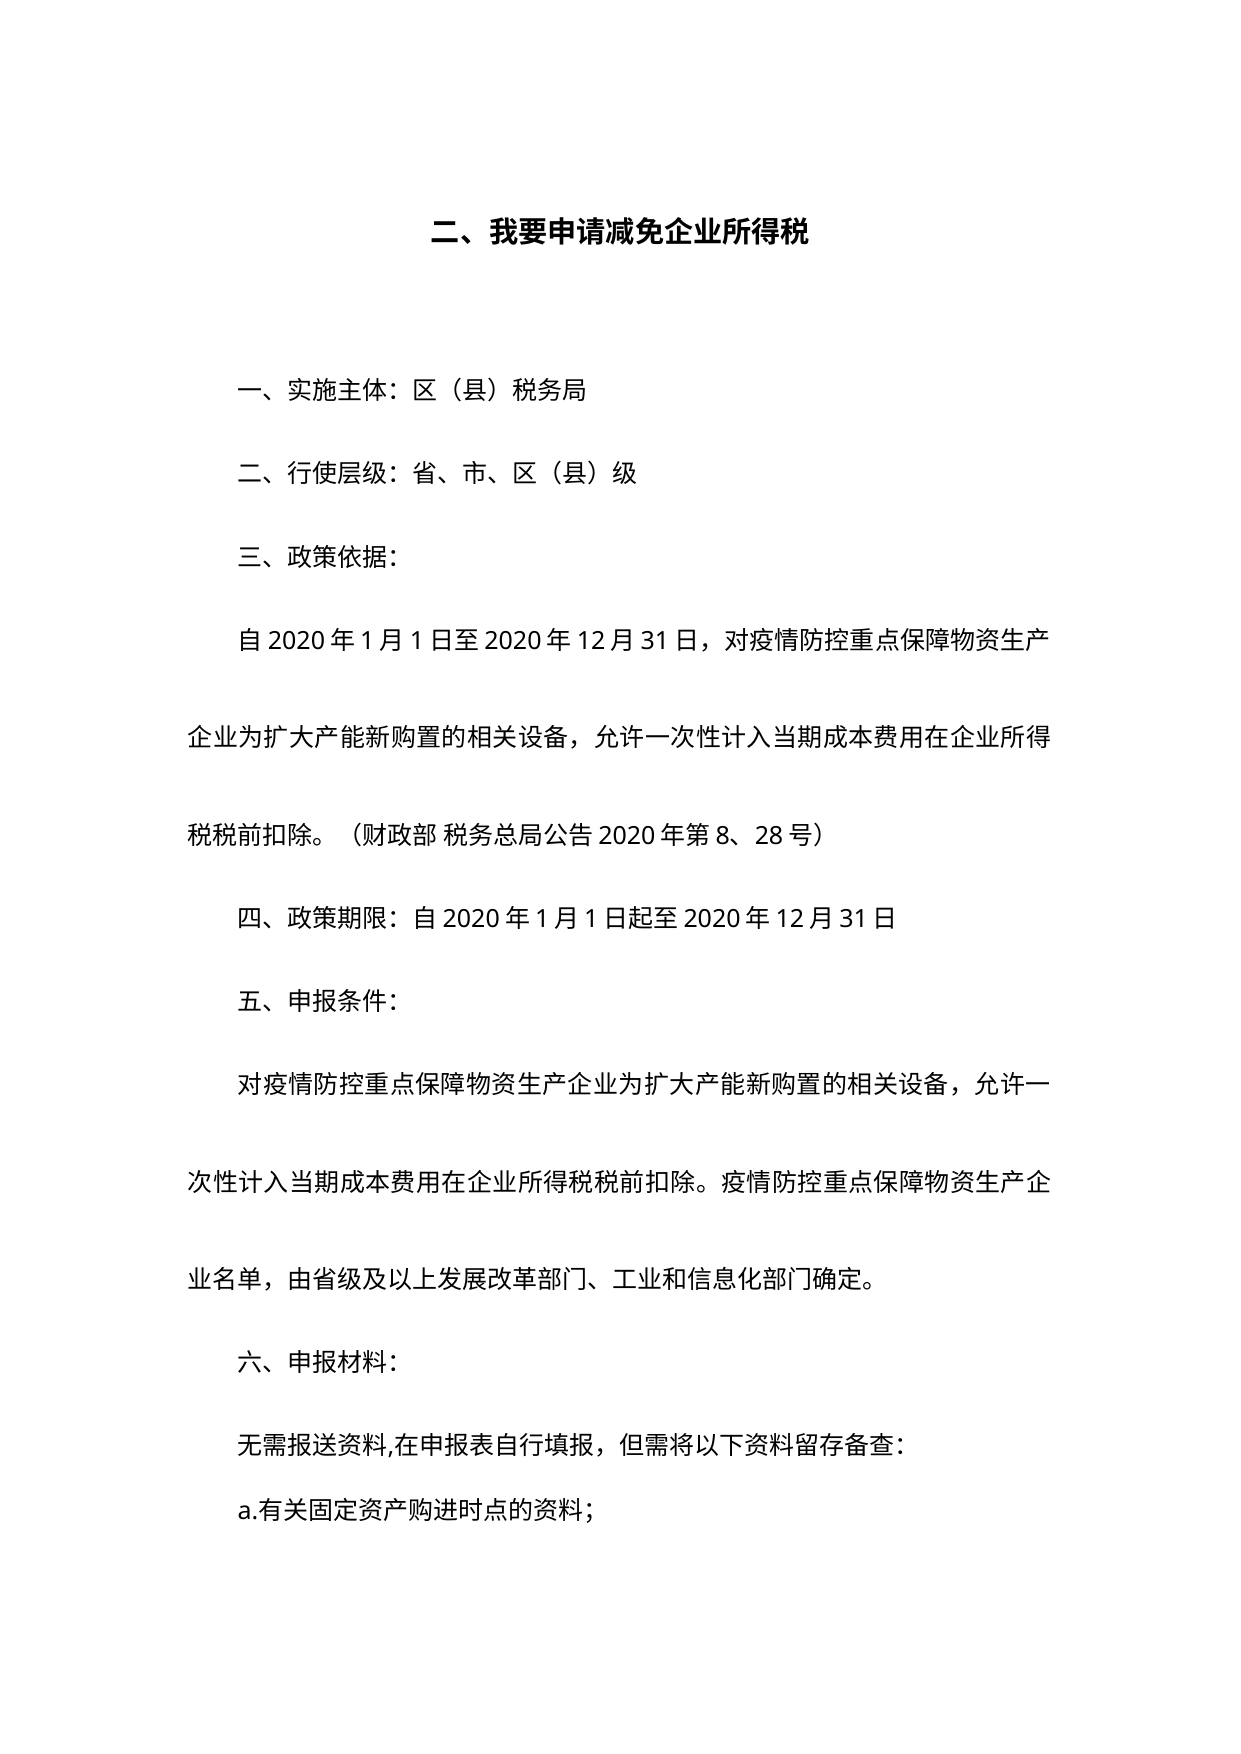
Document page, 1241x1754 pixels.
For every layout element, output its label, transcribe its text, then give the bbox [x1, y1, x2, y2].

text 自2020年1月1日至2020年12月31日，对疫情防控重点保障物资生产企业为扩大产能新购置的相关设备，允许一次性计入当期成本费用在企业所得税税前扣除。（财政部 税务总局公告2020年第8、28号） [187, 606, 1053, 866]
text 无需报送资料,在申报表自行填报，但需将以下资料留存备查： [187, 1411, 1053, 1476]
text a.有关固定资产购进时点的资料； [187, 1476, 1053, 1541]
text 二、行使层级：省、市、区（县）级 [187, 439, 1053, 504]
text 四、政策期限：自2020年1月1日起至2020年12月31日 [187, 884, 1053, 949]
text 五、申报条件： [187, 967, 1053, 1032]
text 一、实施主体：区（县）税务局 [187, 356, 1053, 421]
text 对疫情防控重点保障物资生产企业为扩大产能新购置的相关设备，允许一次性计入当期成本费用在企业所得税税前扣除。疫情防控重点保障物资生产企业名单，由省级及以上发展改革部门、工业和信息化部门确定。 [187, 1050, 1053, 1310]
text 三、政策依据： [187, 523, 1053, 588]
text 六、申报材料： [187, 1328, 1053, 1393]
subtitle 二、我要申请减免企业所得税 [187, 197, 1053, 262]
